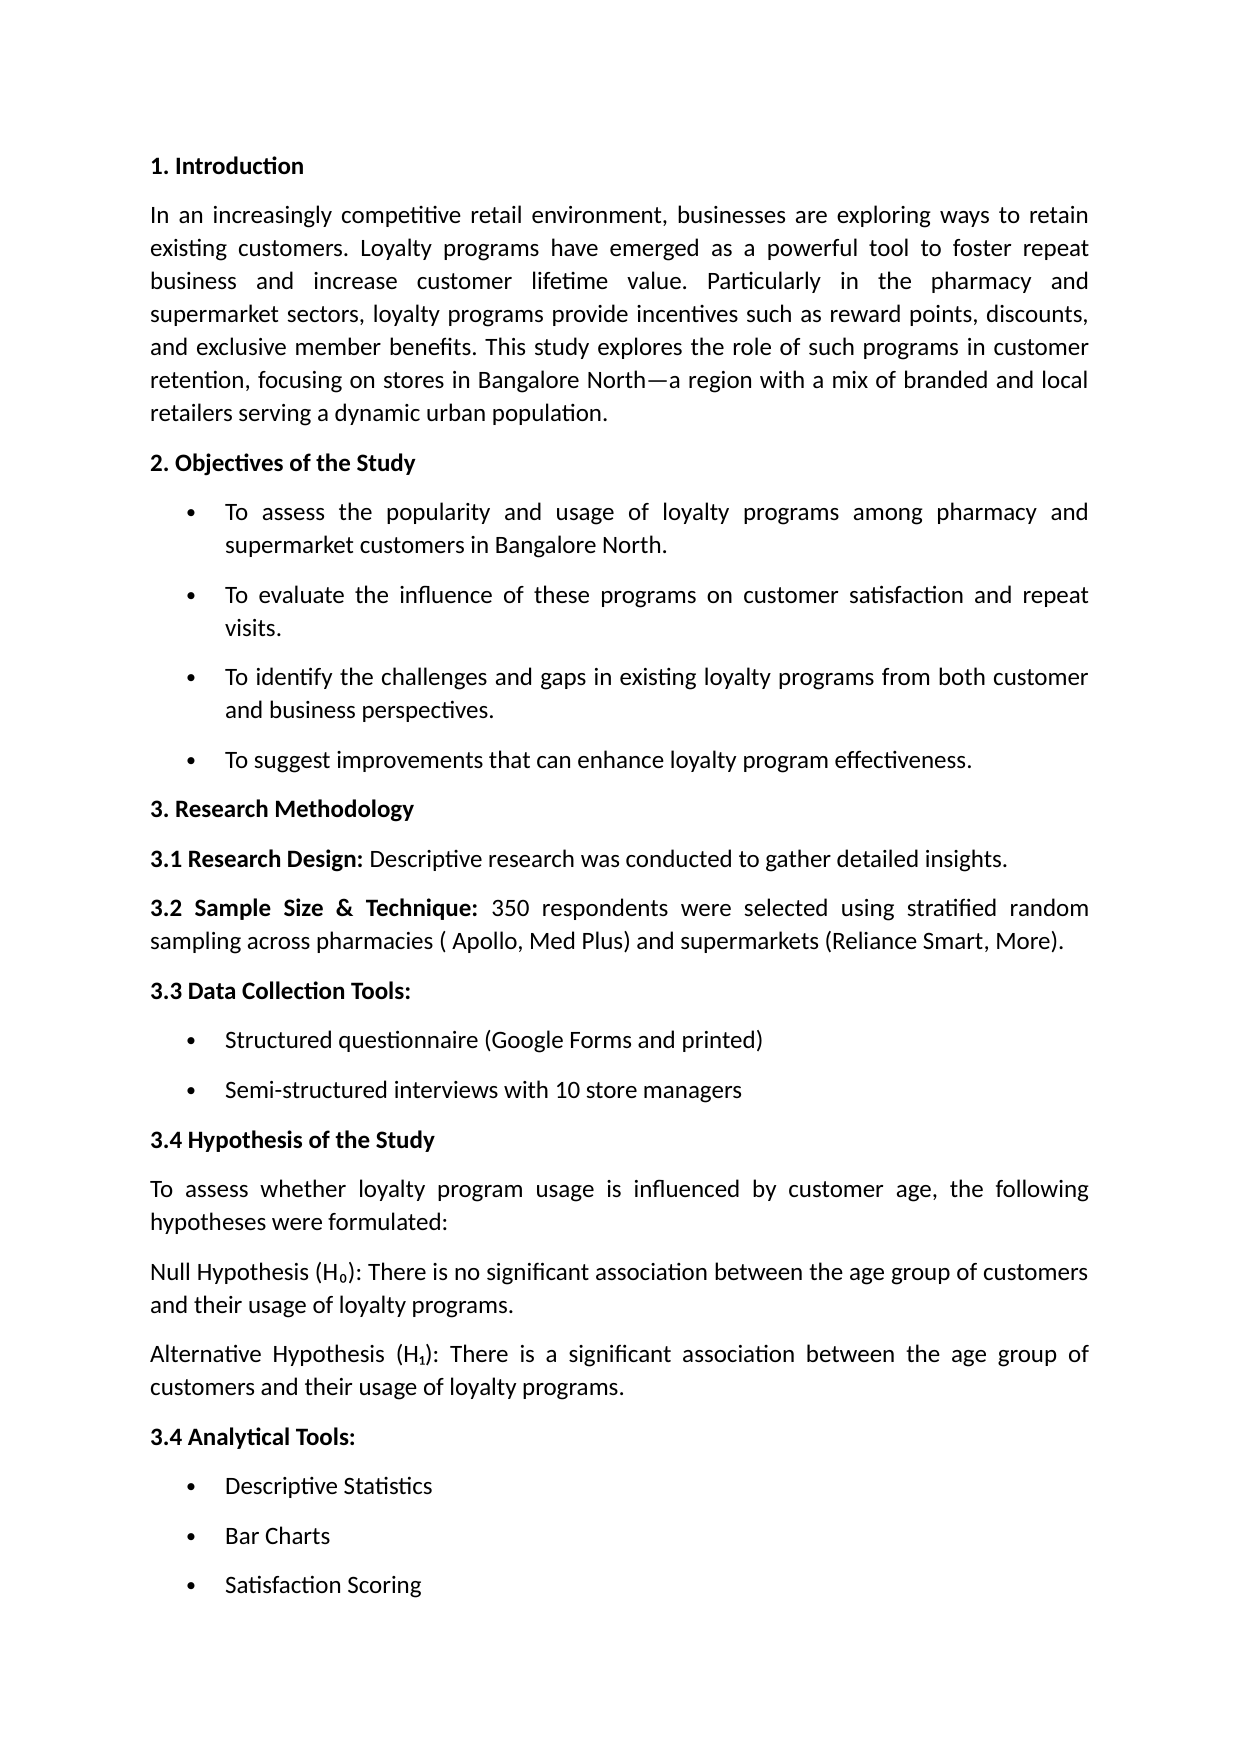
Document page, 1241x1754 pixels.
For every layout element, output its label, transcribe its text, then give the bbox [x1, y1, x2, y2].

list Satisfaction Scoring [187, 1569, 1090, 1600]
text 2. Objectives of the Study [150, 447, 1090, 477]
text 3.2 Sample Size & Technique: 350 respondents were selected using stratified random sampling across pharmacies ( Apollo, Med Plus) and supermarkets (Reliance Smart, More). [150, 892, 1090, 956]
text 3.3 Data Collection Tools: [150, 975, 1090, 1006]
list Descriptive Statistics [187, 1470, 1090, 1501]
text 3.4 Hypothesis of the Study [150, 1124, 1090, 1154]
text To assess whether loyalty program usage is influenced by customer age, the following hypotheses were formulated: [150, 1173, 1090, 1237]
text 3. Research Methodology [150, 793, 1090, 824]
list To evaluate the influence of these programs on customer satisfaction and repeat visits. [187, 579, 1090, 642]
list Bar Charts [187, 1520, 1090, 1551]
list To assess the popularity and usage of loyalty programs among pharmacy and supermarket customers in Bangalore North. [187, 496, 1090, 560]
text 3.4 Analytical Tools: [150, 1421, 1090, 1451]
text Alternative Hypothesis (H₁): There is a significant association between the age group of customers and their usage of loyalty programs. [150, 1338, 1090, 1402]
text 3.1 Research Design: Descriptive research was conducted to gather detailed insights. [150, 843, 1090, 873]
list To identify the challenges and gaps in existing loyalty programs from both customer and business perspectives. [187, 661, 1090, 725]
text Null Hypothesis (H₀): There is no significant association between the age group of customers and their usage of loyalty programs. [150, 1256, 1090, 1319]
text In an increasingly competitive retail environment, businesses are exploring ways to retain existing customers. Loyalty programs have emerged as a powerful tool to foster repeat business and increase customer lifetime value. Particularly in the pharmacy and supermarket sectors, loyalty programs provide incentives such as reward points, discounts, and exclusive member benefits. This study explores the role of such programs in customer retention, focusing on stores in Bangalore North—a region with a mix of branded and local retailers serving a dynamic urban population. [150, 199, 1090, 428]
list Structured questionnaire (Google Forms and printed) [187, 1024, 1090, 1055]
list To suggest improvements that can enhance loyalty program effectiveness. [187, 744, 1090, 774]
text 1. Introduction [150, 150, 1090, 181]
list Semi-structured interviews with 10 store managers [187, 1074, 1090, 1105]
